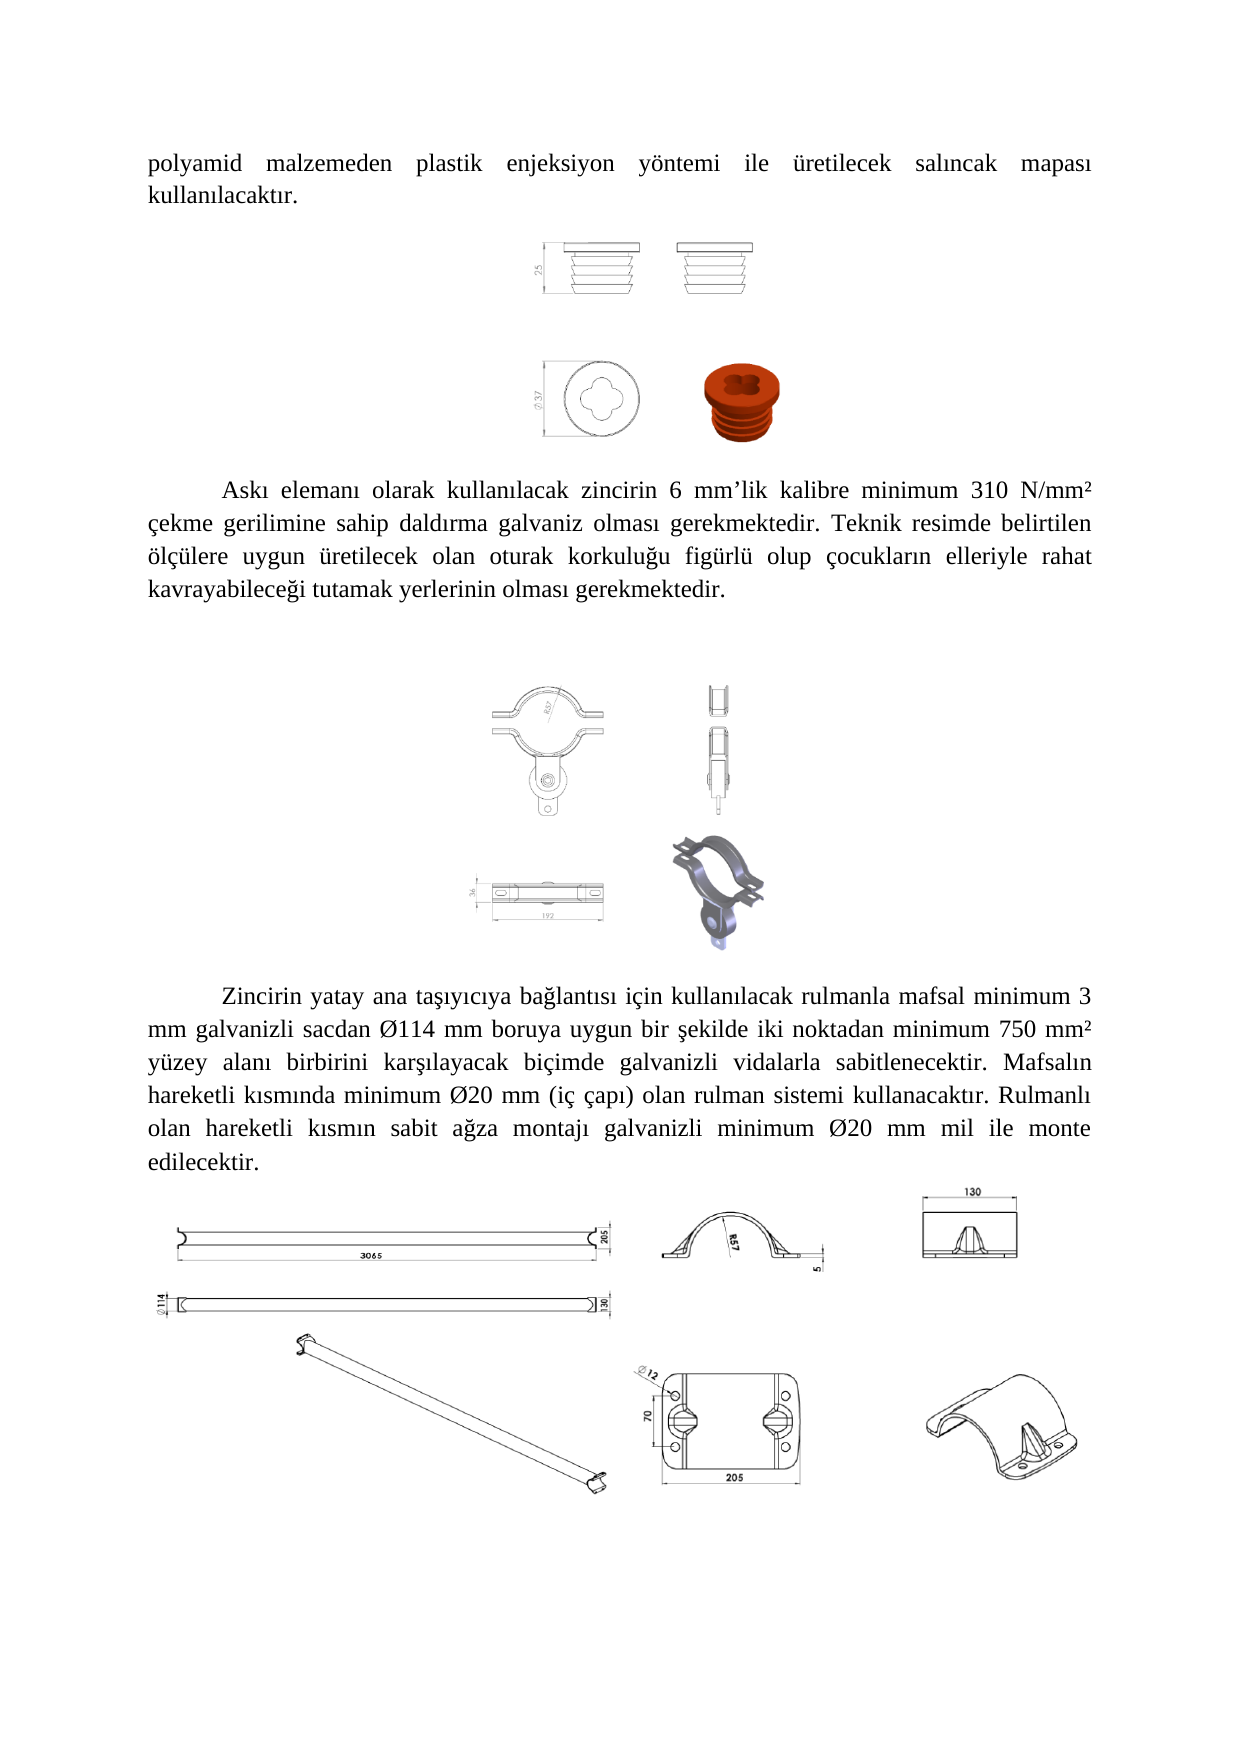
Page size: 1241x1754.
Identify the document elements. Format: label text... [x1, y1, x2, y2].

picture [147, 1179, 1090, 1497]
picture [462, 681, 778, 957]
picture [528, 234, 787, 450]
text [148, 148, 1093, 209]
text Askı elemanı olarak kullanılacak zincirin 6 mm’lik kalibre minimum 310 N/mm² çekme gerilimine sahip daldırma galvaniz olması gerekmektedir. Teknik resimde belirtilen ölçülere uygun üretilecek olan oturak korkuluğu figürlü olup çocukların elleriyle rahat kavrayabileceği tutamak yerlerinin olması gerekmektedir. [148, 475, 1093, 602]
